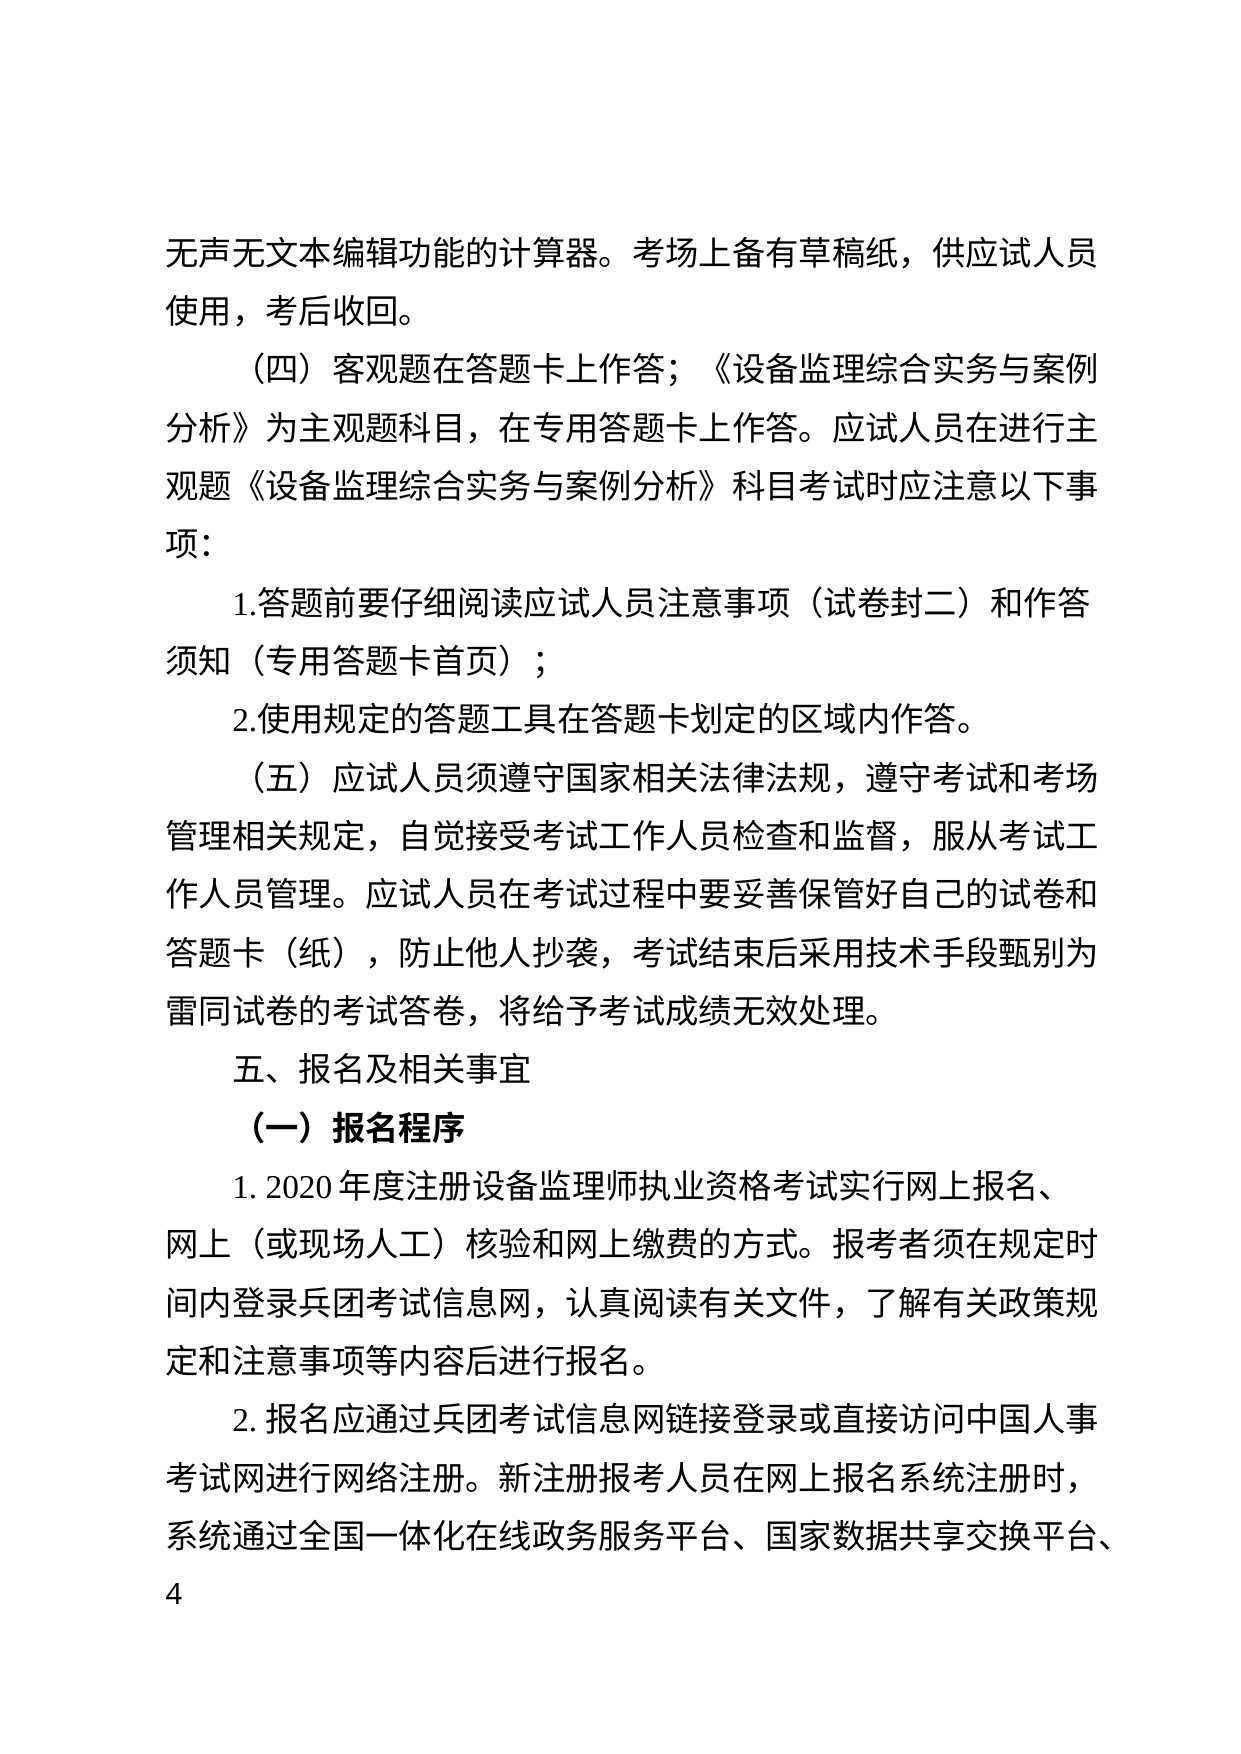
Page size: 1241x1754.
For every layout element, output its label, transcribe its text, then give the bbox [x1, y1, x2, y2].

text （一）报名程序 [165, 1093, 1104, 1152]
text （五）应试人员须遵守国家相关法律法规，遵守考试和考场管理相关规定，自觉接受考试工作人员检查和监督，服从考试工作人员管理。应试人员在考试过程中要妥善保管好自己的试卷和答题卡（纸），防止他人抄袭，考试结束后采用技术手段甄别为雷同试卷的考试答卷，将给予考试成绩无效处理。 [165, 743, 1104, 1035]
text 1.答题前要仔细阅读应试人员注意事项（试卷封二）和作答须知（专用答题卡首页）； [165, 568, 1104, 685]
text 2.使用规定的答题工具在答题卡划定的区域内作答。 [165, 685, 1104, 743]
text 1. 2020年度注册设备监理师执业资格考试实行网上报名、网上（或现场人工）核验和网上缴费的方式。报考者须在规定时间内登录兵团考试信息网，认真阅读有关文件，了解有关政策规定和注意事项等内容后进行报名。 [165, 1152, 1104, 1385]
text （四）客观题在答题卡上作答；《设备监理综合实务与案例分析》为主观题科目，在专用答题卡上作答。应试人员在进行主观题《设备监理综合实务与案例分析》科目考试时应注意以下事项： [165, 335, 1104, 568]
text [165, 218, 1104, 335]
text 五、报名及相关事宜 [165, 1035, 1104, 1093]
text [165, 1385, 1104, 1560]
